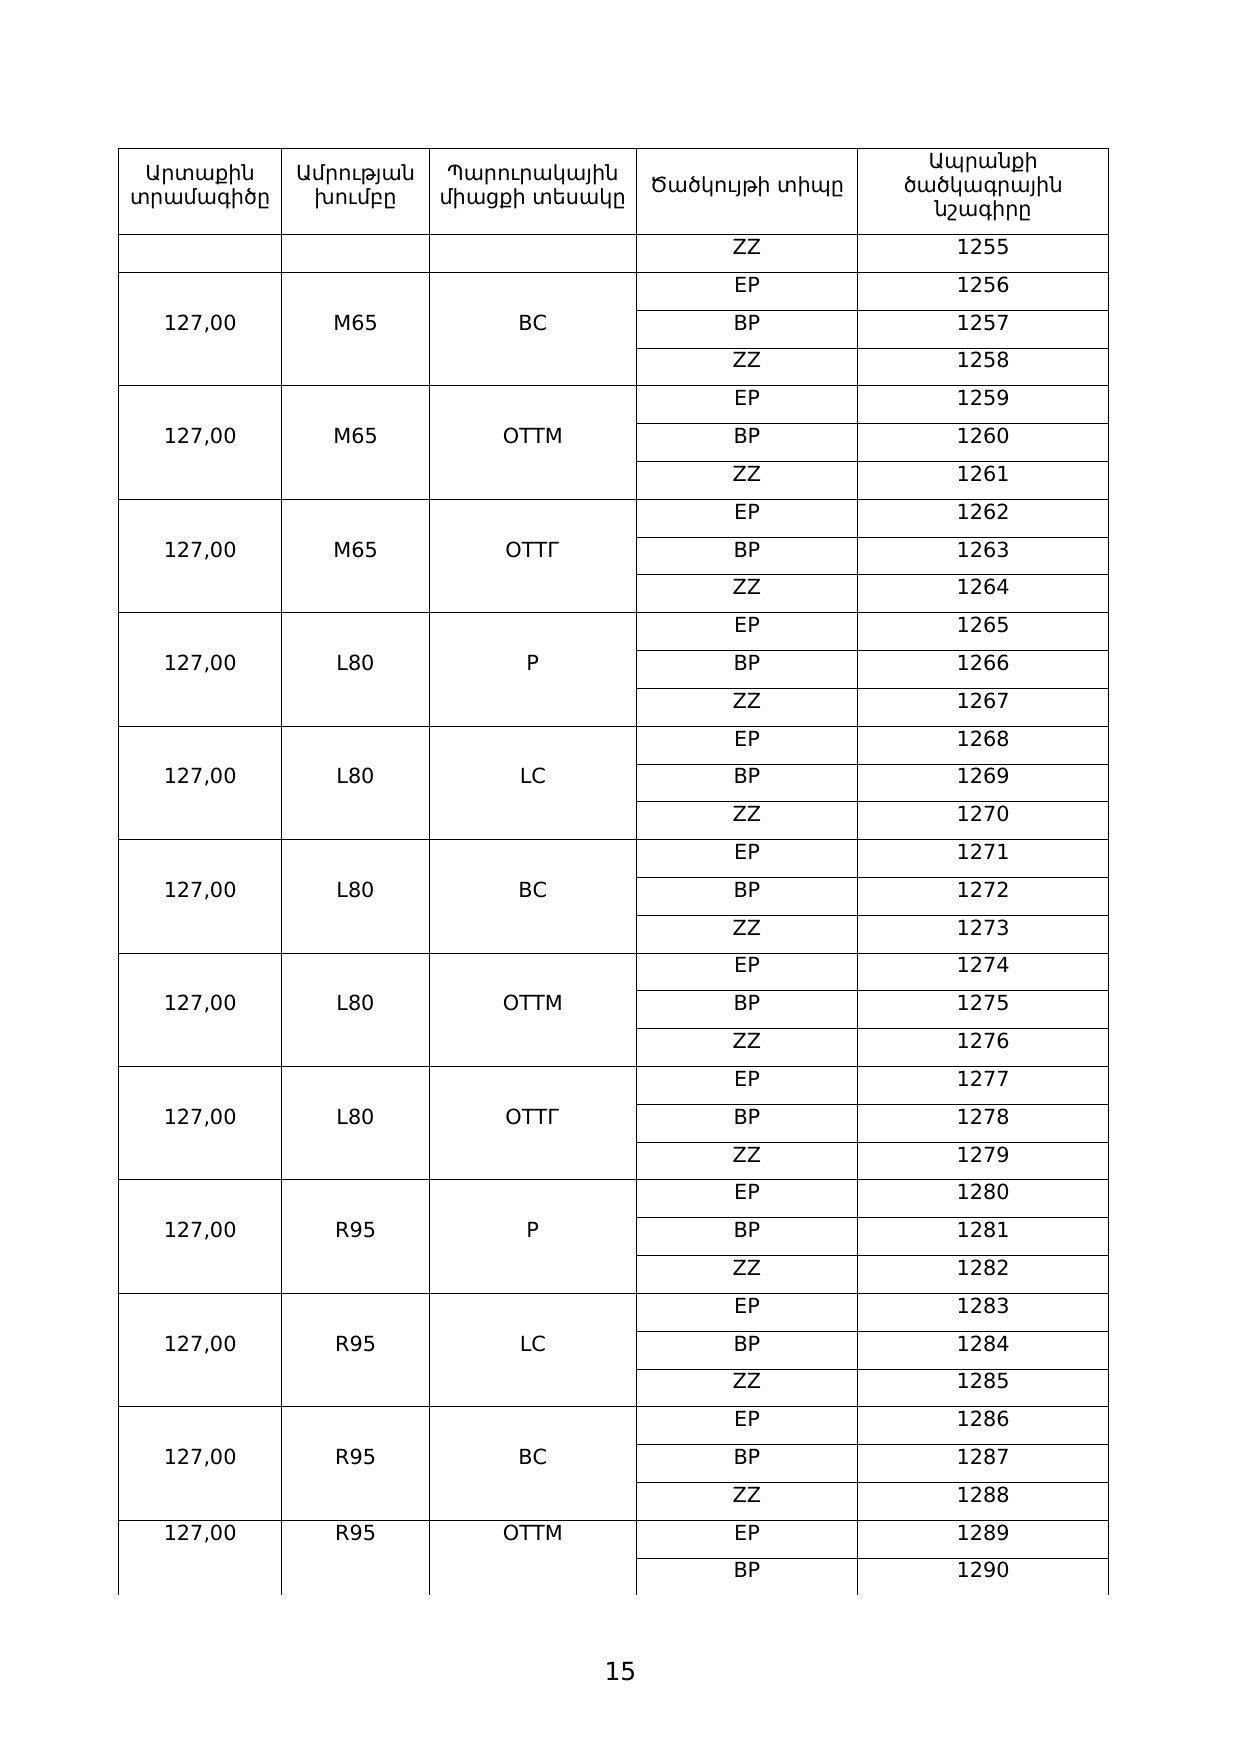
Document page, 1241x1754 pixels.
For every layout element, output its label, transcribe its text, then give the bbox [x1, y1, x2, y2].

table_cell ZZ [637, 462, 857, 499]
table_cell 127,00 [119, 1521, 281, 1595]
table_cell 1258 [858, 349, 1108, 385]
table_cell BP [637, 1105, 857, 1142]
table_cell ВС [430, 273, 636, 385]
table_cell ZZ [637, 1483, 857, 1520]
table_cell 1266 [858, 651, 1108, 688]
table_cell 127,00 [119, 727, 281, 839]
table_cell 127,00 [119, 1407, 281, 1520]
table_cell ОТТМ [430, 954, 636, 1066]
table_cell BP [637, 878, 857, 915]
table_cell ZZ [637, 1256, 857, 1293]
table_cell ZZ [637, 575, 857, 612]
table_cell L80 [282, 840, 429, 952]
table_cell BP [637, 651, 857, 688]
table_header Պարուրակային միացքի տեսակը [430, 149, 636, 234]
table_cell EP [637, 386, 857, 423]
table_cell 1279 [858, 1143, 1108, 1179]
table_cell R95 [282, 1521, 429, 1595]
table_cell М65 [282, 273, 429, 385]
table_cell 127,00 [119, 1294, 281, 1406]
table_cell 1269 [858, 765, 1108, 801]
table_cell 127,00 [119, 1067, 281, 1179]
table_cell 1267 [858, 689, 1108, 726]
table_cell 1282 [858, 1256, 1108, 1293]
table_cell L80 [282, 727, 429, 839]
table_header Ապրանքի ծածկագրային նշագիրը [858, 149, 1108, 234]
table_header Արտաքին տրամագիծը [119, 149, 281, 234]
table_cell EP [637, 1521, 857, 1557]
table_cell 1273 [858, 916, 1108, 952]
table_cell 1290 [858, 1559, 1108, 1595]
table_cell BP [637, 1332, 857, 1368]
table_cell 1270 [858, 802, 1108, 839]
table_cell 1284 [858, 1332, 1108, 1368]
table_cell 127,00 [119, 386, 281, 499]
table_cell EP [637, 1067, 857, 1104]
table_cell EP [637, 1407, 857, 1444]
table_cell 127,00 [119, 613, 281, 726]
table_cell 1285 [858, 1370, 1108, 1406]
table_cell R95 [282, 1407, 429, 1520]
table_cell 1264 [858, 575, 1108, 612]
table_cell 1259 [858, 386, 1108, 423]
table_cell BP [637, 424, 857, 461]
table_cell М65 [282, 500, 429, 612]
table_cell 1272 [858, 878, 1108, 915]
table_cell ZZ [637, 235, 857, 272]
table_cell EP [637, 840, 857, 877]
table_cell ZZ [637, 1029, 857, 1066]
table_cell ZZ [637, 1370, 857, 1406]
table_cell 127,00 [119, 273, 281, 385]
table_cell ZZ [637, 1143, 857, 1179]
table_cell 1280 [858, 1180, 1108, 1217]
table_cell 1276 [858, 1029, 1108, 1066]
table_cell 1277 [858, 1067, 1108, 1104]
table_cell L80 [282, 954, 429, 1066]
table_cell 1260 [858, 424, 1108, 461]
table_cell 127,00 [119, 500, 281, 612]
table_cell 1261 [858, 462, 1108, 499]
table_cell 127,00 [119, 954, 281, 1066]
table_cell EP [637, 273, 857, 310]
table_cell 1263 [858, 538, 1108, 574]
table_cell 1274 [858, 954, 1108, 990]
table_cell 1283 [858, 1294, 1108, 1331]
table_cell ZZ [637, 802, 857, 839]
table_cell 1287 [858, 1445, 1108, 1482]
table_cell BP [637, 538, 857, 574]
table_cell ВС [430, 840, 636, 952]
table_cell 1288 [858, 1483, 1108, 1520]
table_cell L80 [282, 613, 429, 726]
table_cell 1257 [858, 311, 1108, 347]
table_cell LC [430, 727, 636, 839]
table_cell 1262 [858, 500, 1108, 537]
table_cell 1256 [858, 273, 1108, 310]
table_cell R95 [282, 1180, 429, 1293]
table_cell EP [637, 500, 857, 537]
table_cell 1286 [858, 1407, 1108, 1444]
table_cell ОТТГ [430, 1067, 636, 1179]
table_cell EP [637, 1180, 857, 1217]
table_cell ОТТГ [430, 500, 636, 612]
table_cell EP [637, 727, 857, 763]
table_cell 1289 [858, 1521, 1108, 1557]
table_cell 127,00 [119, 1180, 281, 1293]
table_cell ZZ [637, 916, 857, 952]
table_cell 1281 [858, 1218, 1108, 1255]
table_cell EP [637, 613, 857, 650]
table_cell Р [430, 1180, 636, 1293]
table_cell BP [637, 1445, 857, 1482]
table_cell EP [637, 954, 857, 990]
table_cell ОТТМ [430, 1521, 636, 1595]
table_cell 1265 [858, 613, 1108, 650]
table_cell L80 [282, 1067, 429, 1179]
table_header Ամրության խումբը [282, 149, 429, 234]
table_cell LC [430, 1294, 636, 1406]
table_cell BP [637, 991, 857, 1028]
table_header Ծածկույթի տիպը [637, 149, 857, 234]
table_cell BP [637, 1559, 857, 1595]
table_cell R95 [282, 1294, 429, 1406]
table_cell ОТТМ [430, 386, 636, 499]
table_cell BP [637, 1218, 857, 1255]
table_cell BP [637, 765, 857, 801]
table_cell ВС [430, 1407, 636, 1520]
table_cell Р [430, 613, 636, 726]
table_cell 1271 [858, 840, 1108, 877]
table_cell BP [637, 311, 857, 347]
table_cell EP [637, 1294, 857, 1331]
table_cell 127,00 [119, 840, 281, 952]
table_cell 1255 [858, 235, 1108, 272]
table_cell М65 [282, 386, 429, 499]
table_cell ZZ [637, 349, 857, 385]
table_cell 1268 [858, 727, 1108, 763]
table_cell 1275 [858, 991, 1108, 1028]
table_cell 1278 [858, 1105, 1108, 1142]
table_cell ZZ [637, 689, 857, 726]
